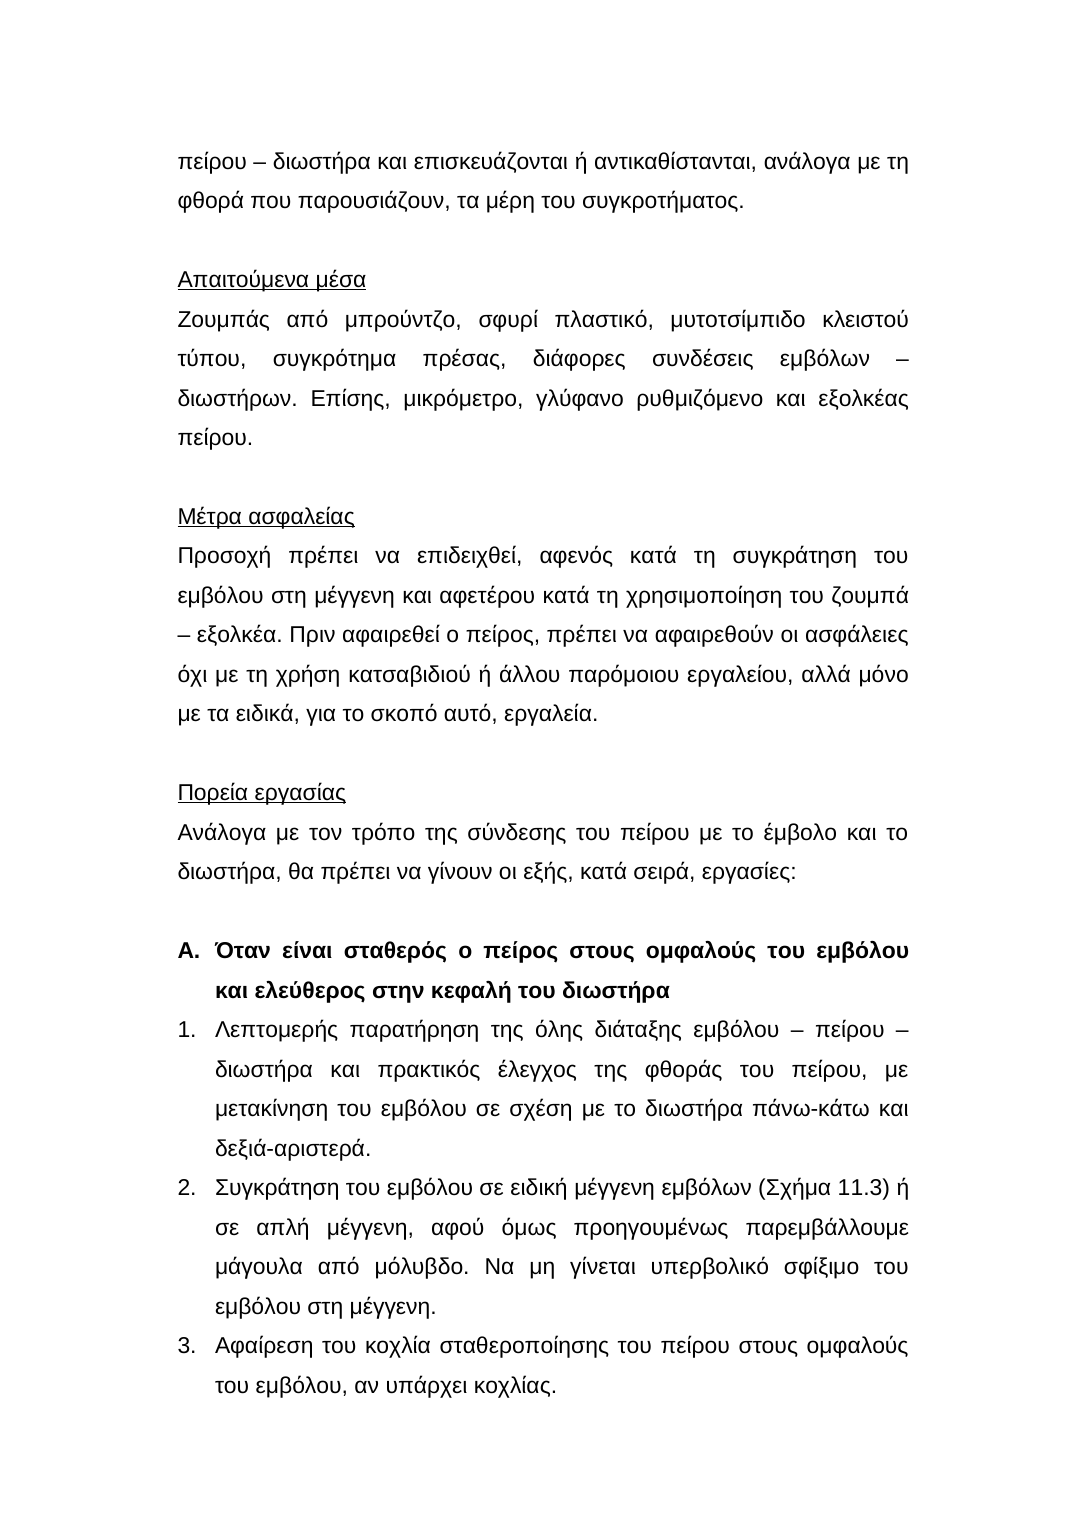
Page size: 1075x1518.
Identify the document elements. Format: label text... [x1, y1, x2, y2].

text 2. Συγκράτηση του εμβόλου σε ειδική μέγγενη εμβόλων (Σχήμα 11.3) ή σε απλή μέγγενη, αφού όμως προηγουμένως παρεμβάλλουμε μάγουλα από μόλυβδο. Να μη γίνεται υπερβολικό σφίξιμο του εμβόλου στη μέγγενη. [177, 1174, 909, 1319]
text Απαιτούμενα μέσα [177, 266, 909, 292]
text Ανάλογα με τον τρόπο της σύνδεσης του πείρου με το έμβολο και το διωστήρα, θα πρέπει να γίνουν οι εξής, κατά σειρά, εργασίες: [177, 819, 909, 885]
text Μέτρα ασφαλείας [177, 503, 909, 529]
text 1. Λεπτομερής παρατήρηση της όλης διάταξης εμβόλου – πείρου – διωστήρα και πρακτικός έλεγχος της φθοράς του πείρου, με μετακίνηση του εμβόλου σε σχέση με το διωστήρα πάνω-κάτω και δεξιά-αριστερά. [177, 1016, 909, 1161]
text Α. Όταν είναι σταθερός ο πείρος στους ομφαλούς του εμβόλου και ελεύθερος στην κεφαλή του διωστήρα [177, 937, 909, 1003]
text Ζουμπάς από μπρούντζο, σφυρί πλαστικό, μυτοτσίμπιδο κλειστού τύπου, συγκρότημα πρέσας, διάφορες συνδέσεις εμβόλων – διωστήρων. Επίσης, μικρόμετρο, γλύφανο ρυθμιζόμενο και εξολκέας πείρου. [177, 306, 909, 450]
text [177, 148, 909, 213]
text 3. Αφαίρεση του κοχλία σταθεροποίησης του πείρου στους ομφαλούς του εμβόλου, αν υπάρχει κοχλίας. [177, 1332, 909, 1398]
text Πορεία εργασίας [177, 779, 909, 806]
text Προσοχή πρέπει να επιδειχθεί, αφενός κατά τη συγκράτηση του εμβόλου στη μέγγενη και αφετέρου κατά τη χρησιμοποίηση του ζουμπά – εξολκέα. Πριν αφαιρεθεί ο πείρος, πρέπει να αφαιρεθούν οι ασφάλειες όχι με τη χρήση κατσαβιδιού ή άλλου παρόμοιου εργαλείου, αλλά μόνο με τα ειδικά, για το σκοπό αυτό, εργαλεία. [177, 542, 909, 727]
